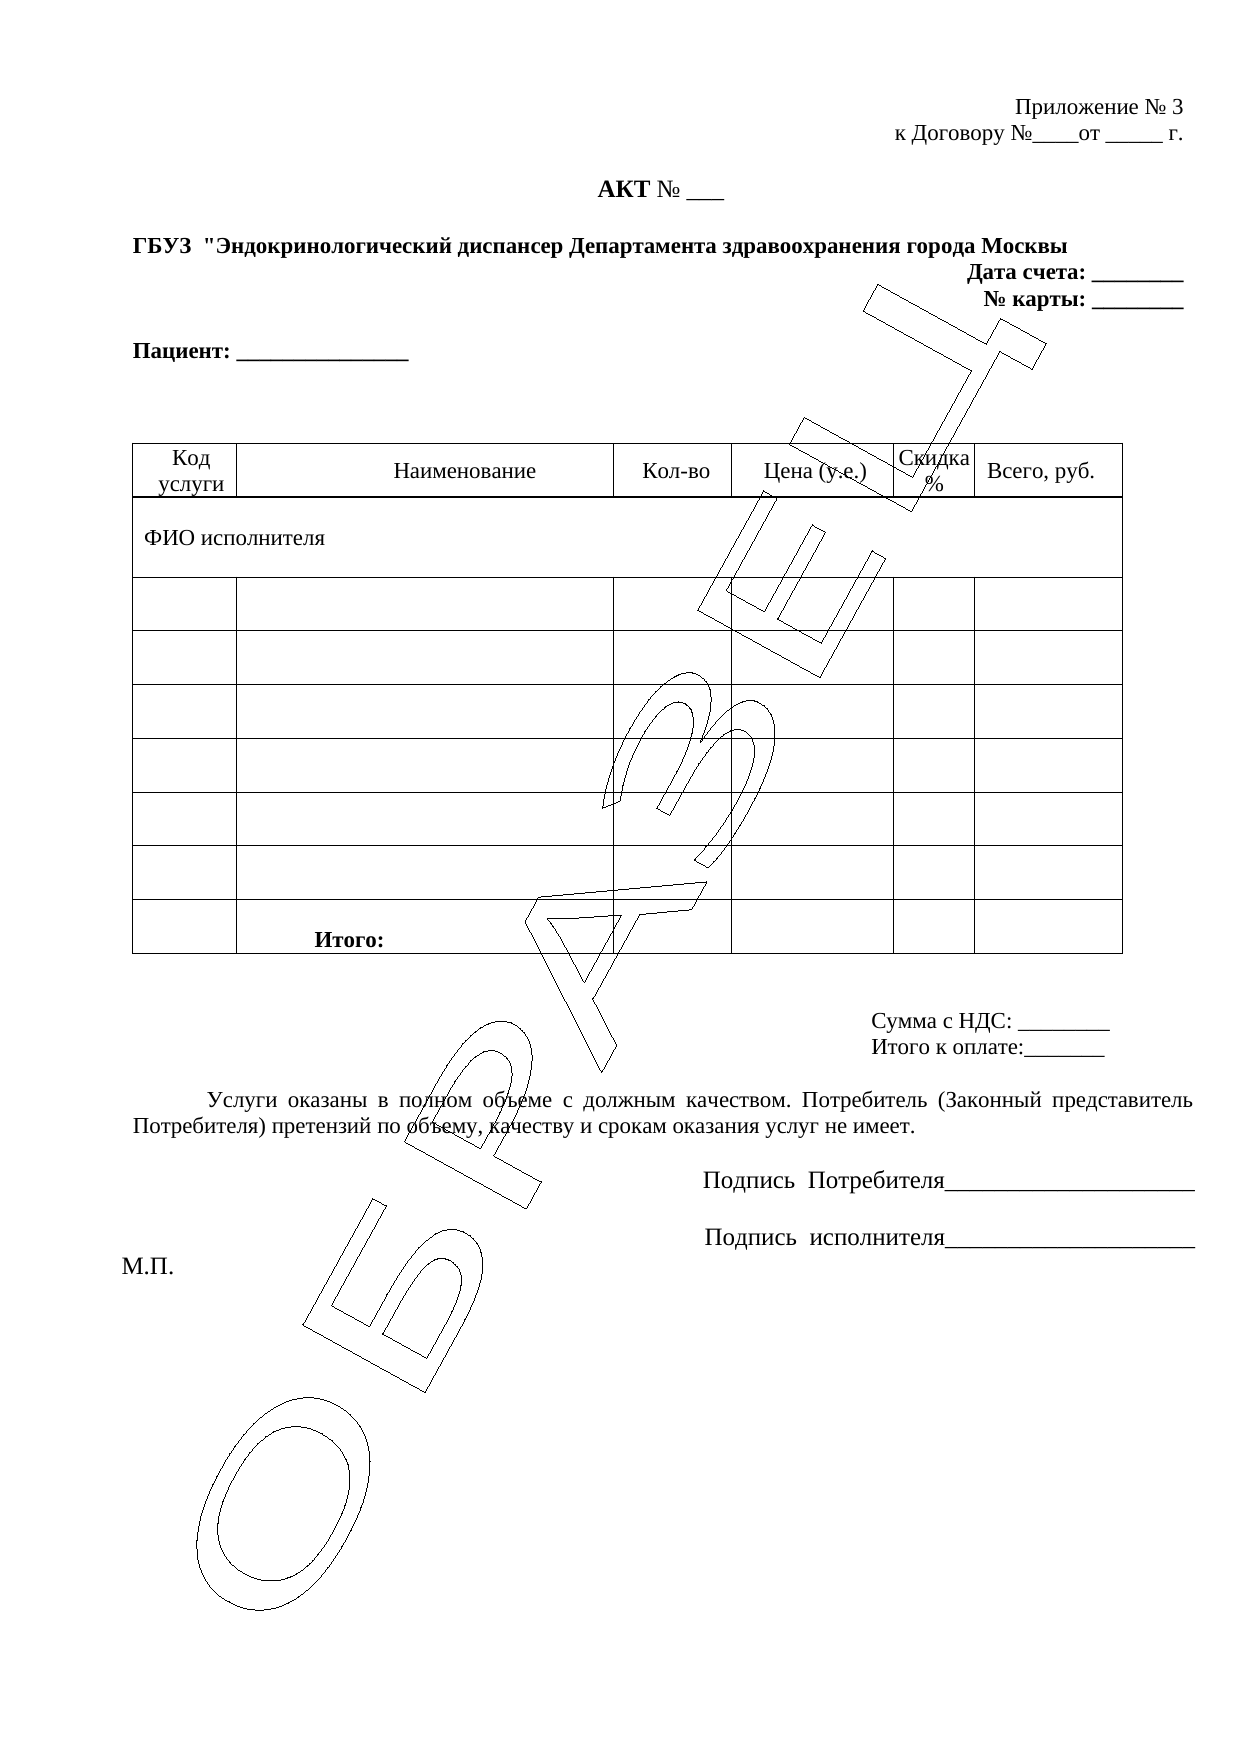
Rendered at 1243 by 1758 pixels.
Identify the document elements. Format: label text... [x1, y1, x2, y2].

table_cell [133, 739, 236, 792]
table_cell [614, 739, 731, 792]
table_cell [894, 631, 974, 684]
table_cell [975, 631, 1122, 684]
table_cell [894, 685, 974, 738]
text Услуги оказаны в полном объеме с должным качеством. Потребитель (Законный представитель Потребителя) претензий по объему, качеству и срокам оказания услуг не имеет. [133, 1086, 1195, 1139]
table_cell [732, 578, 893, 630]
table_cell [133, 631, 236, 684]
text Итого к оплате:_______ [871, 1033, 1195, 1059]
table_cell [894, 846, 974, 899]
table_cell [237, 739, 613, 792]
table_cell [133, 900, 236, 953]
table_header Наименование [237, 444, 613, 496]
table_cell [975, 739, 1122, 792]
table_cell [133, 846, 236, 899]
table_cell [732, 846, 893, 899]
table_cell [894, 900, 974, 953]
table_cell [975, 846, 1122, 899]
table_cell [894, 793, 974, 845]
table_cell ФИО исполнителя [133, 498, 1122, 577]
text Пациент: _______________ [59, 337, 1183, 364]
text АКТ № ___ [59, 174, 1183, 203]
table_cell [894, 739, 974, 792]
table_cell [975, 578, 1122, 630]
table_cell [133, 685, 236, 738]
table_cell [237, 846, 613, 899]
table_cell [732, 739, 893, 792]
table_cell [732, 631, 893, 684]
text Подпись исполнителя____________________ [48, 1222, 1195, 1251]
table_header Всего, руб. [975, 444, 1122, 496]
table_cell [133, 578, 236, 630]
table_cell [732, 793, 893, 845]
text № карты: ________ [59, 284, 1183, 311]
text ГБУЗ "Эндокринологический диспансер Департамента здравоохранения города Москвы [59, 232, 1183, 258]
text Сумма с НДС: ________ [871, 1007, 1195, 1033]
table_cell [975, 793, 1122, 845]
table_cell [614, 685, 731, 738]
table_cell [614, 900, 731, 953]
table_cell [732, 685, 893, 738]
table_cell Итого: [237, 900, 613, 953]
table_cell [614, 578, 731, 630]
table_header Кол-во [614, 444, 731, 496]
table_cell [614, 631, 731, 684]
text М.П. [48, 1251, 1195, 1280]
text к Договору №____от _____ г. [59, 119, 1183, 146]
table_cell [975, 900, 1122, 953]
table_cell [975, 685, 1122, 738]
table_cell [894, 578, 974, 630]
table_cell [133, 793, 236, 845]
table_header Код услуги [133, 444, 236, 496]
table_header Скидка % [894, 444, 974, 496]
table_cell [237, 685, 613, 738]
text Дата счета: ________ [59, 258, 1183, 284]
text Приложение № 3 [59, 93, 1183, 119]
text Подпись Потребителя____________________ [48, 1165, 1195, 1194]
table_cell [732, 900, 893, 953]
table_cell [237, 578, 613, 630]
table_cell [614, 846, 731, 899]
table_header Цена (у.е.) [732, 444, 893, 496]
table_cell [237, 793, 613, 845]
table_cell [237, 631, 613, 684]
table_cell [614, 793, 731, 845]
